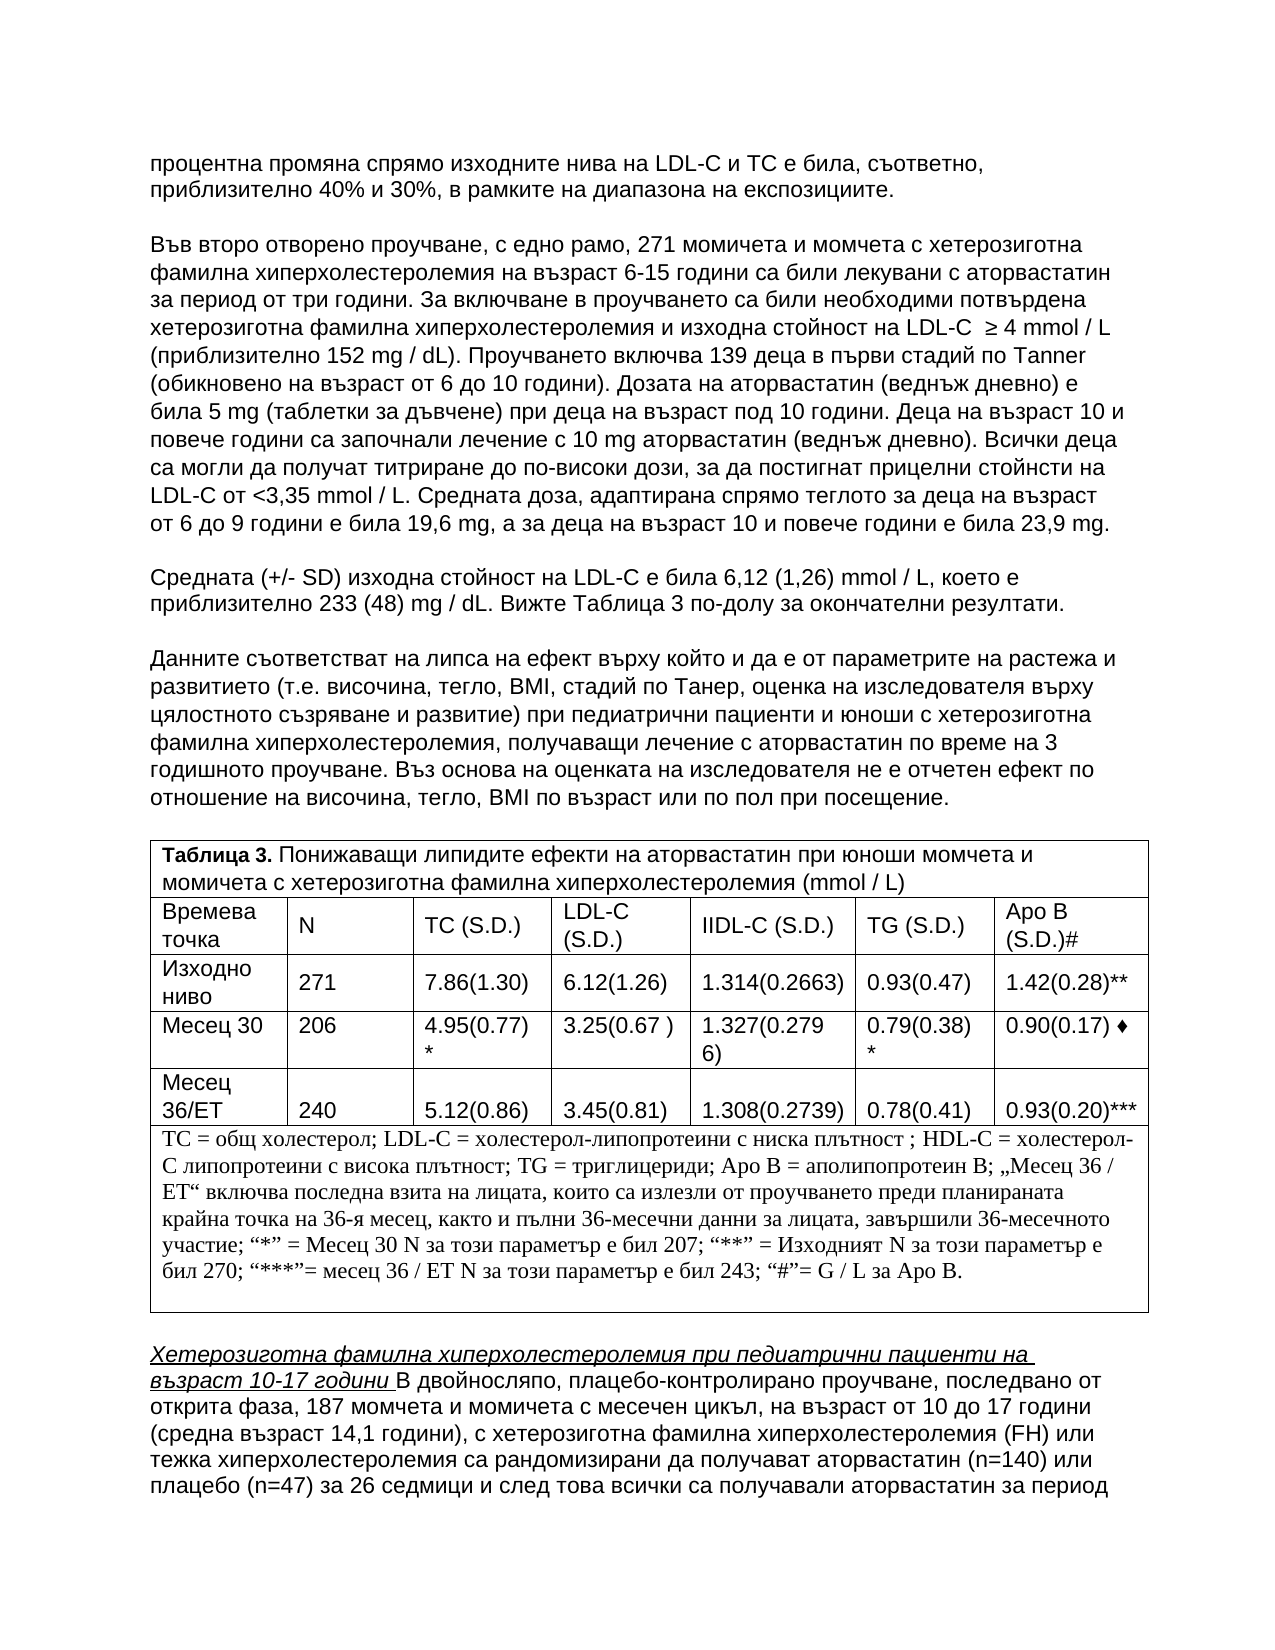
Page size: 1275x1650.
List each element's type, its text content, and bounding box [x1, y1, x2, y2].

table_cell ТС = общ холестерол; LDL-C = холестерол-липопротеини с ниска плътност ; HDL-C = холестерол-С липопротеини с висока плътност; TG = триглицериди; Аро В = аполипопротеин В; „Месец 36 / ЕТ“ включва последна взита на лицата, които са излезли от проучването преди планираната крайна точка на 36-я месец, както и пълни 36-месечни данни за лицата, завършили 36-месечното участие; “*” = Месец 30 N за този параметър е бил 207; “**” = Изходният N за този параметър е бил 270; “***”= месец 36 / ЕТ N за този параметър е бил 243; “#”= G / L за Аро В. [151, 1126, 1148, 1312]
table_cell 0.93(0.47) [856, 955, 994, 1011]
table_cell 0.93(0.20)*** [995, 1069, 1148, 1124]
table_cell 0.78(0.41) [856, 1069, 994, 1124]
table_cell N [288, 898, 413, 954]
table_cell 1.42(0.28)** [995, 955, 1148, 1011]
table_cell 7.86(1.30) [414, 955, 551, 1011]
table_cell 5.12(0.86) [414, 1069, 551, 1124]
table_cell 1.314(0.2663) [691, 955, 855, 1011]
table_cell Изходно ниво [151, 955, 287, 1011]
text Данните съответстват на липса на ефект върху който и да е от параметрите на растежа и развитието (т.е. височина, тегло, BMI, стадий по Танер, оценка на изследователя върху цялостното съзряване и развитие) при педиатрични пациенти и юноши с хетерозиготна фамилна хиперхолестеролемия, получаващи лечение с аторвастатин по време на 3 годишното проучване. Въз основа на оценката на изследователя не е отчетен ефект по отношение на височина, тегло, BMI по възраст или по пол при посещение. [150, 645, 1125, 811]
table_cell 4.95(0.77) * [414, 1012, 551, 1068]
table_cell Аро В (S.D.)# [995, 898, 1148, 954]
table_cell 206 [288, 1012, 413, 1068]
table_cell 6.12(1.26) [552, 955, 690, 1011]
table_cell 240 [288, 1069, 413, 1124]
table_cell IIDL-C (S.D.) [691, 898, 855, 954]
table_cell Времева точка [151, 898, 287, 954]
table_header Таблица 3. Понижаващи липидите ефекти на аторвастатин при юноши момчета и момичета с хетерозиготна фамилна хиперхолестеролемия (mmol / L) [151, 841, 1148, 897]
table_cell Месец 36/ЕТ [151, 1069, 287, 1124]
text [150, 1341, 1125, 1499]
table_cell 3.25(0.67 ) [552, 1012, 690, 1068]
table_cell LDL-C (S.D.) [552, 898, 690, 954]
table_cell TG (S.D.) [856, 898, 994, 954]
table_cell 1.327(0.279 6) [691, 1012, 855, 1068]
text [150, 150, 1125, 203]
text Средната (+/- SD) изходна стойност на LDL-C е била 6,12 (1,26) mmol / L, което е приблизително 233 (48) mg / dL. Вижте Таблица 3 по-долу за окончателни резултати. [150, 564, 1125, 617]
table_cell 1.308(0.2739) [691, 1069, 855, 1124]
table_cell 271 [288, 955, 413, 1011]
table_cell Месец 30 [151, 1012, 287, 1068]
text Във второ отворено проучване, с едно рамо, 271 момичета и момчета с хетерозиготна фамилна хиперхолестеролемия на възраст 6-15 години са били лекувани с аторвастатин за период от три години. За включване в проучването са били необходими потвърдена хетерозиготна фамилна хиперхолестеролемия и изходна стойност на LDL-C ≥ 4 mmol / L (приблизително 152 mg / dL). Проучването включва 139 деца в първи стадий по Tanner (обикновено на възраст от 6 до 10 години). Дозата на аторвастатин (веднъж дневно) е била 5 mg (таблетки за дъвчене) при деца на възраст под 10 години. Деца на възраст 10 и повече години са започнали лечение с 10 mg аторвастатин (веднъж дневно). Всички деца са могли да получат титриране до по-високи дози, за да постигнат прицелни стойнсти на LDL-C от <3,35 mmol / L. Средната доза, адаптирана спрямо теглото за деца на възраст от 6 до 9 години е била 19,6 mg, а за деца на възраст 10 и повече години е била 23,9 mg. [150, 231, 1125, 536]
table_cell 3.45(0.81) [552, 1069, 690, 1124]
table_cell ТС (S.D.) [414, 898, 551, 954]
table_cell 0.90(0.17) ♦ [995, 1012, 1148, 1068]
table_cell 0.79(0.38) * [856, 1012, 994, 1068]
